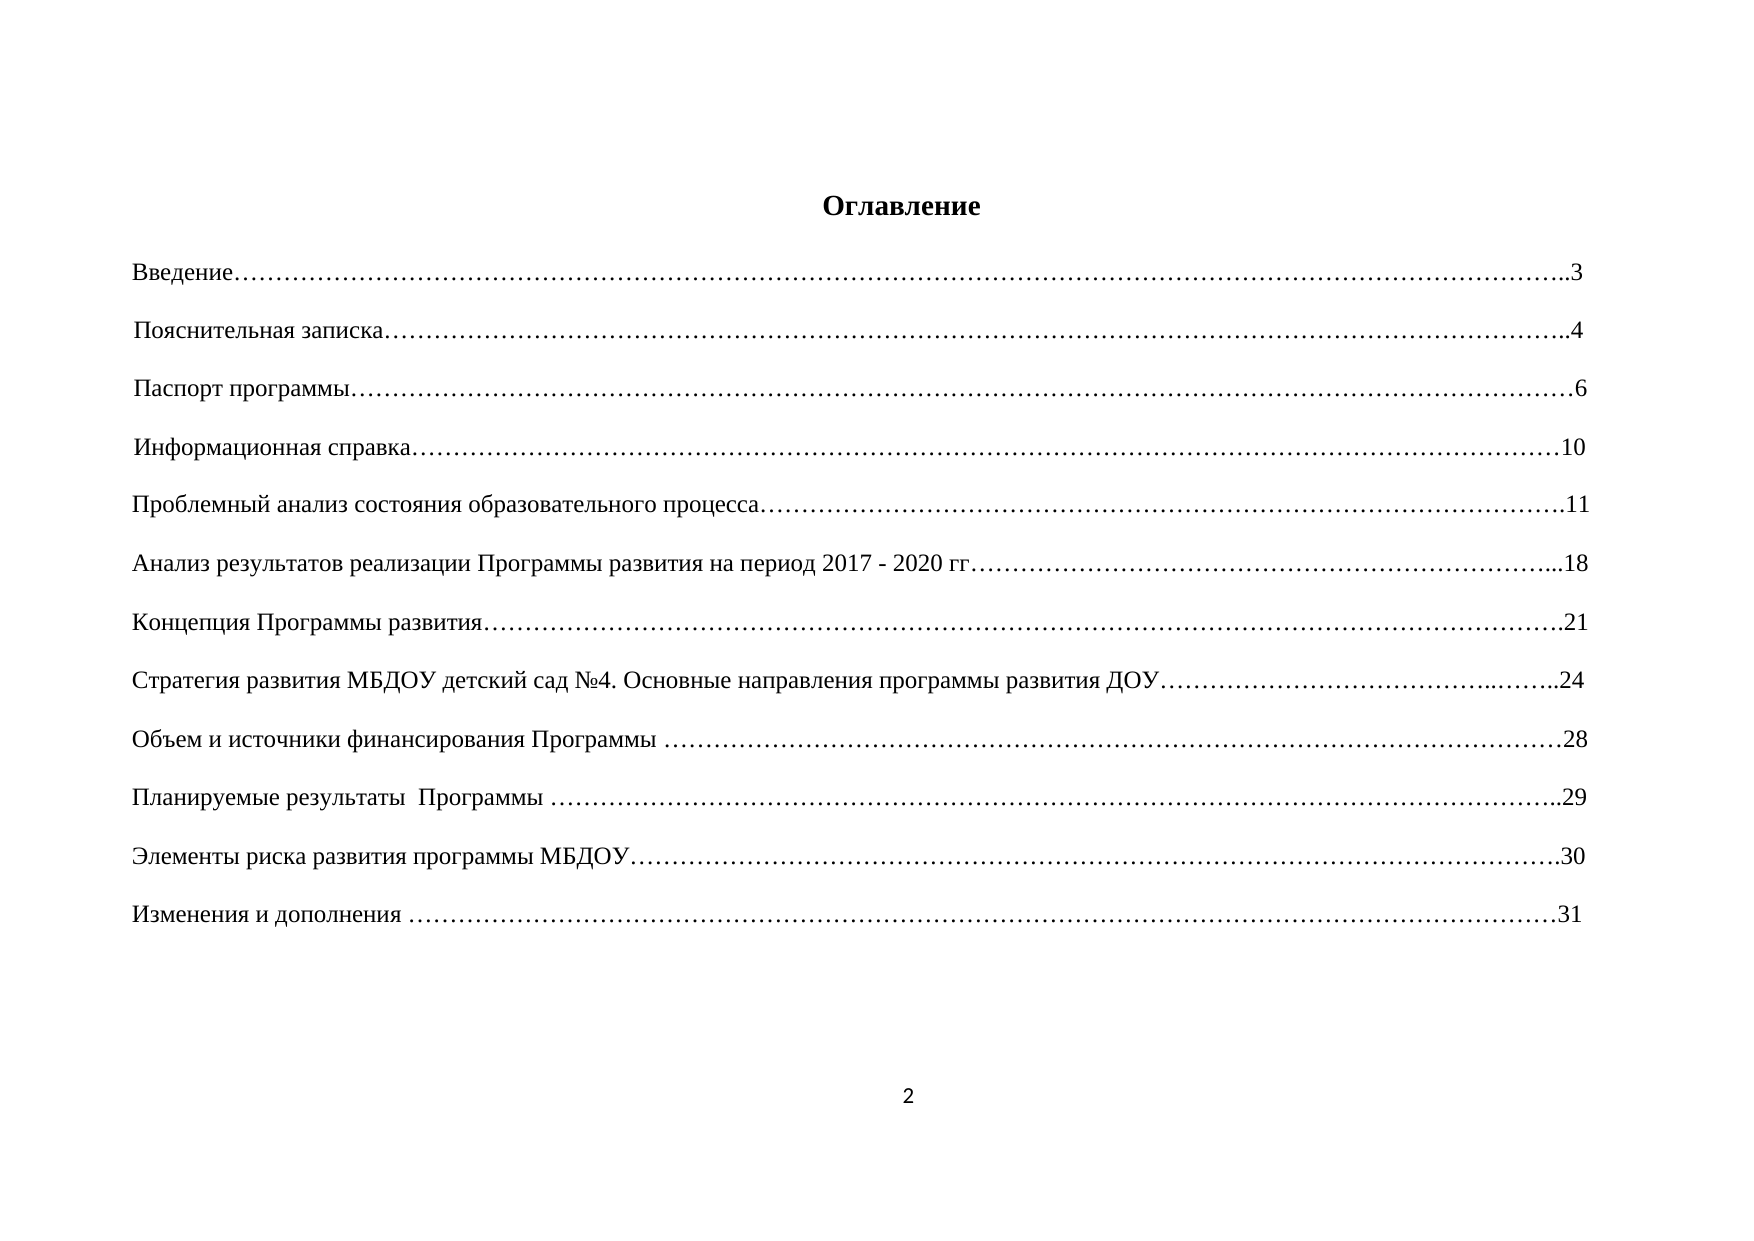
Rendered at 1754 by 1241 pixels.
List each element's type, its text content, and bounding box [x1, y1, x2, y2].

text Планируемые результаты Программы …………………………………………………………………………………………………………..29 [132, 782, 1670, 811]
subtitle Оглавление [133, 188, 1669, 222]
text Пояснительная записка……………………………………………………………………………………………………………………………..4 Паспорт программы…………………………………………………………………………………………………………………………………6 Информационная справка…………………………………………………………………………………………………………………………10 [133, 316, 1634, 460]
text Введение……………………………………………………………………………………………………………………………………………..3 [132, 257, 1670, 286]
text Анализ результатов реализации Программы развития на период 2017 - 2020 гг……………………………………………………………...18 [132, 548, 1670, 577]
text Элементы риска развития программы МБДОУ………………………………………………………………………………………………….30 [132, 841, 1670, 870]
text Проблемный анализ состояния образовательного процесса…………………………………………………………………………………….11 [132, 489, 1670, 518]
text Концепция Программы развития………………………………………………………………………………………………………………….21 [132, 607, 1670, 635]
text Изменения и дополнения …………………………………………………………………………………………………………………………31 [132, 899, 1670, 927]
text Стратегия развития МБДОУ детский сад №4. Основные направления программы развития ДОУ…………………………………..……..24 [132, 665, 1670, 694]
text Объем и источники финансирования Программы ………………………………………………………………………………………………28 [132, 724, 1670, 752]
